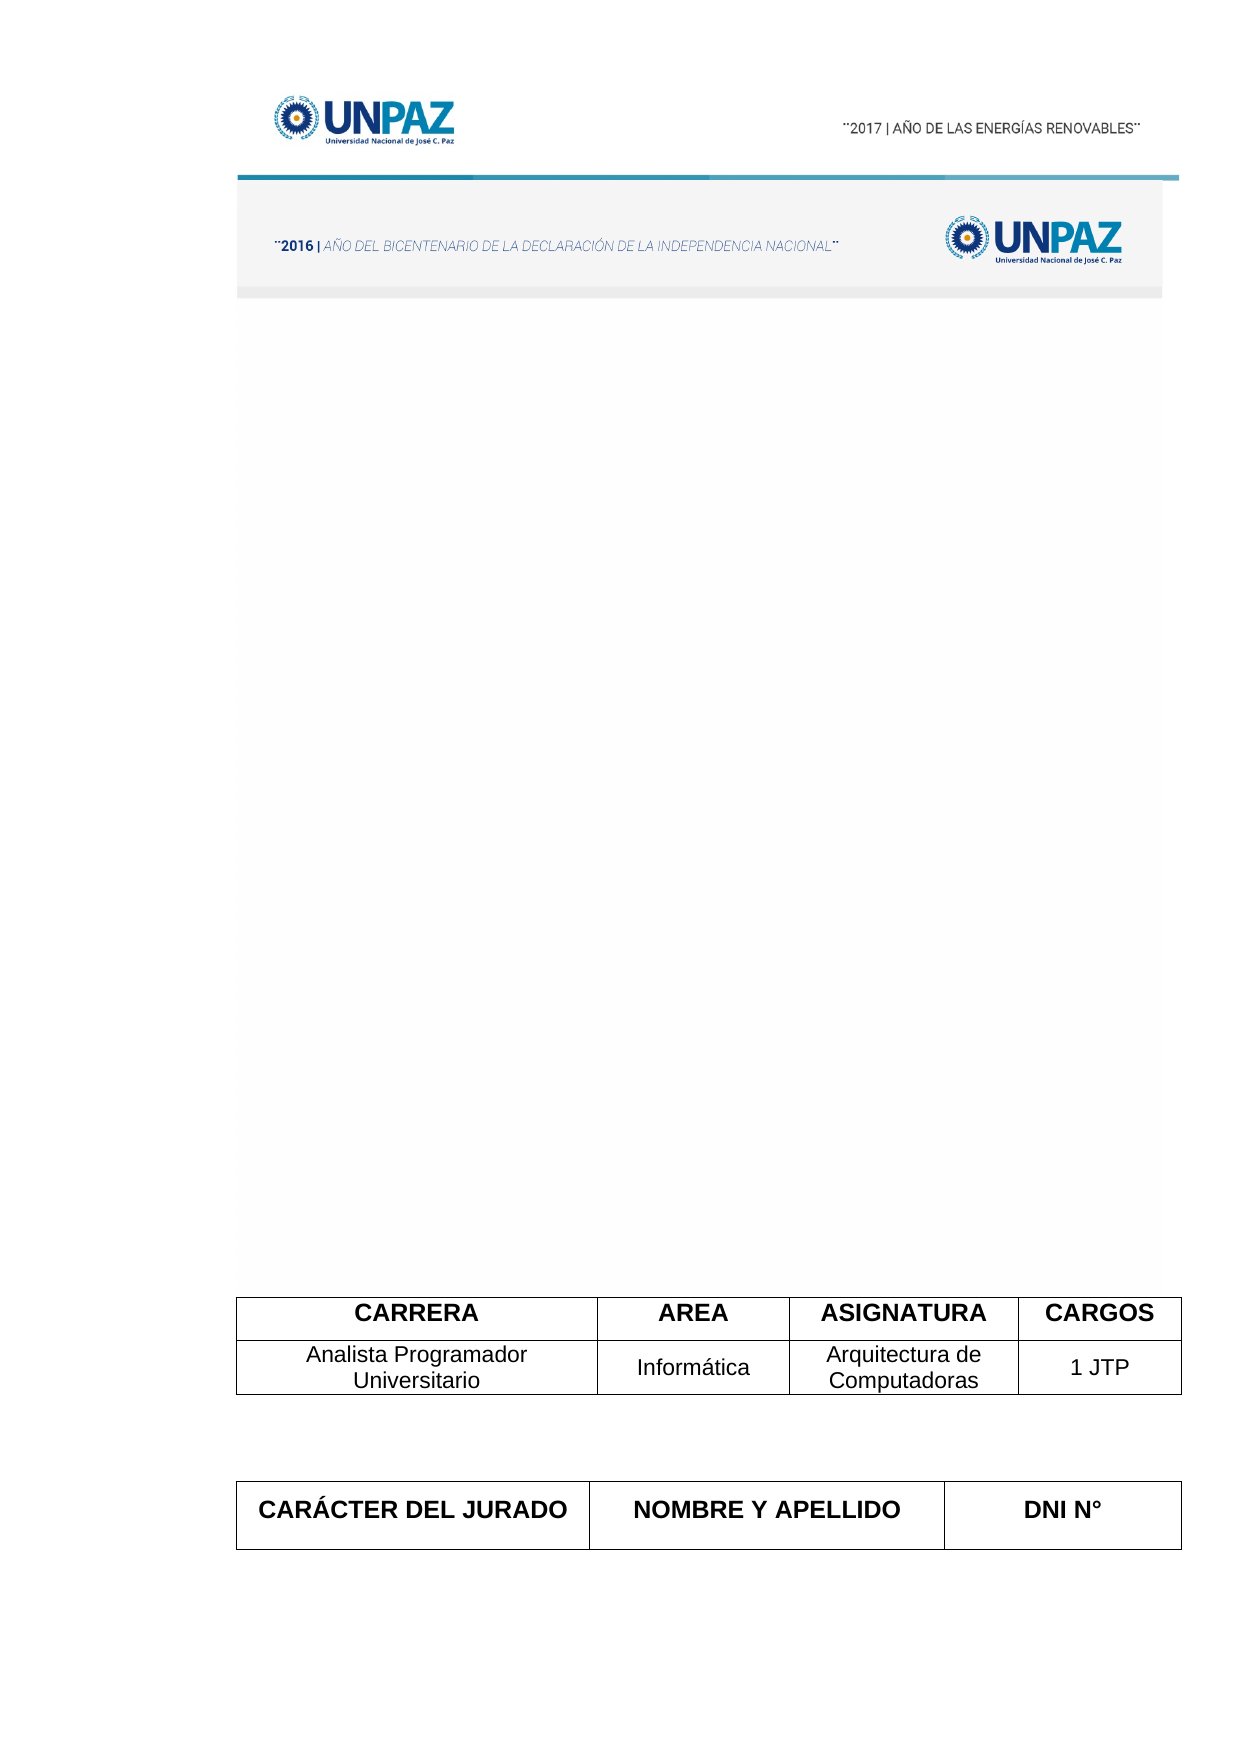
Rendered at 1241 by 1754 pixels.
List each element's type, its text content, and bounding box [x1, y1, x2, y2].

picture [236, 59, 1180, 1297]
table_cell Informática [598, 1341, 789, 1393]
table_header CARGOS [1019, 1298, 1181, 1340]
table_cell Arquitectura de Computadoras [790, 1341, 1018, 1393]
table_header ASIGNATURA [790, 1298, 1018, 1340]
table_header CARÁCTER DEL JURADO [237, 1482, 589, 1549]
table_cell Analista Programador Universitario [237, 1341, 597, 1393]
table_header CARRERA [237, 1298, 597, 1340]
table_header NOMBRE Y APELLIDO [590, 1482, 944, 1549]
table_cell 1 JTP [1019, 1341, 1181, 1393]
table_header AREA [598, 1298, 789, 1340]
table_header DNI N° [945, 1482, 1181, 1549]
